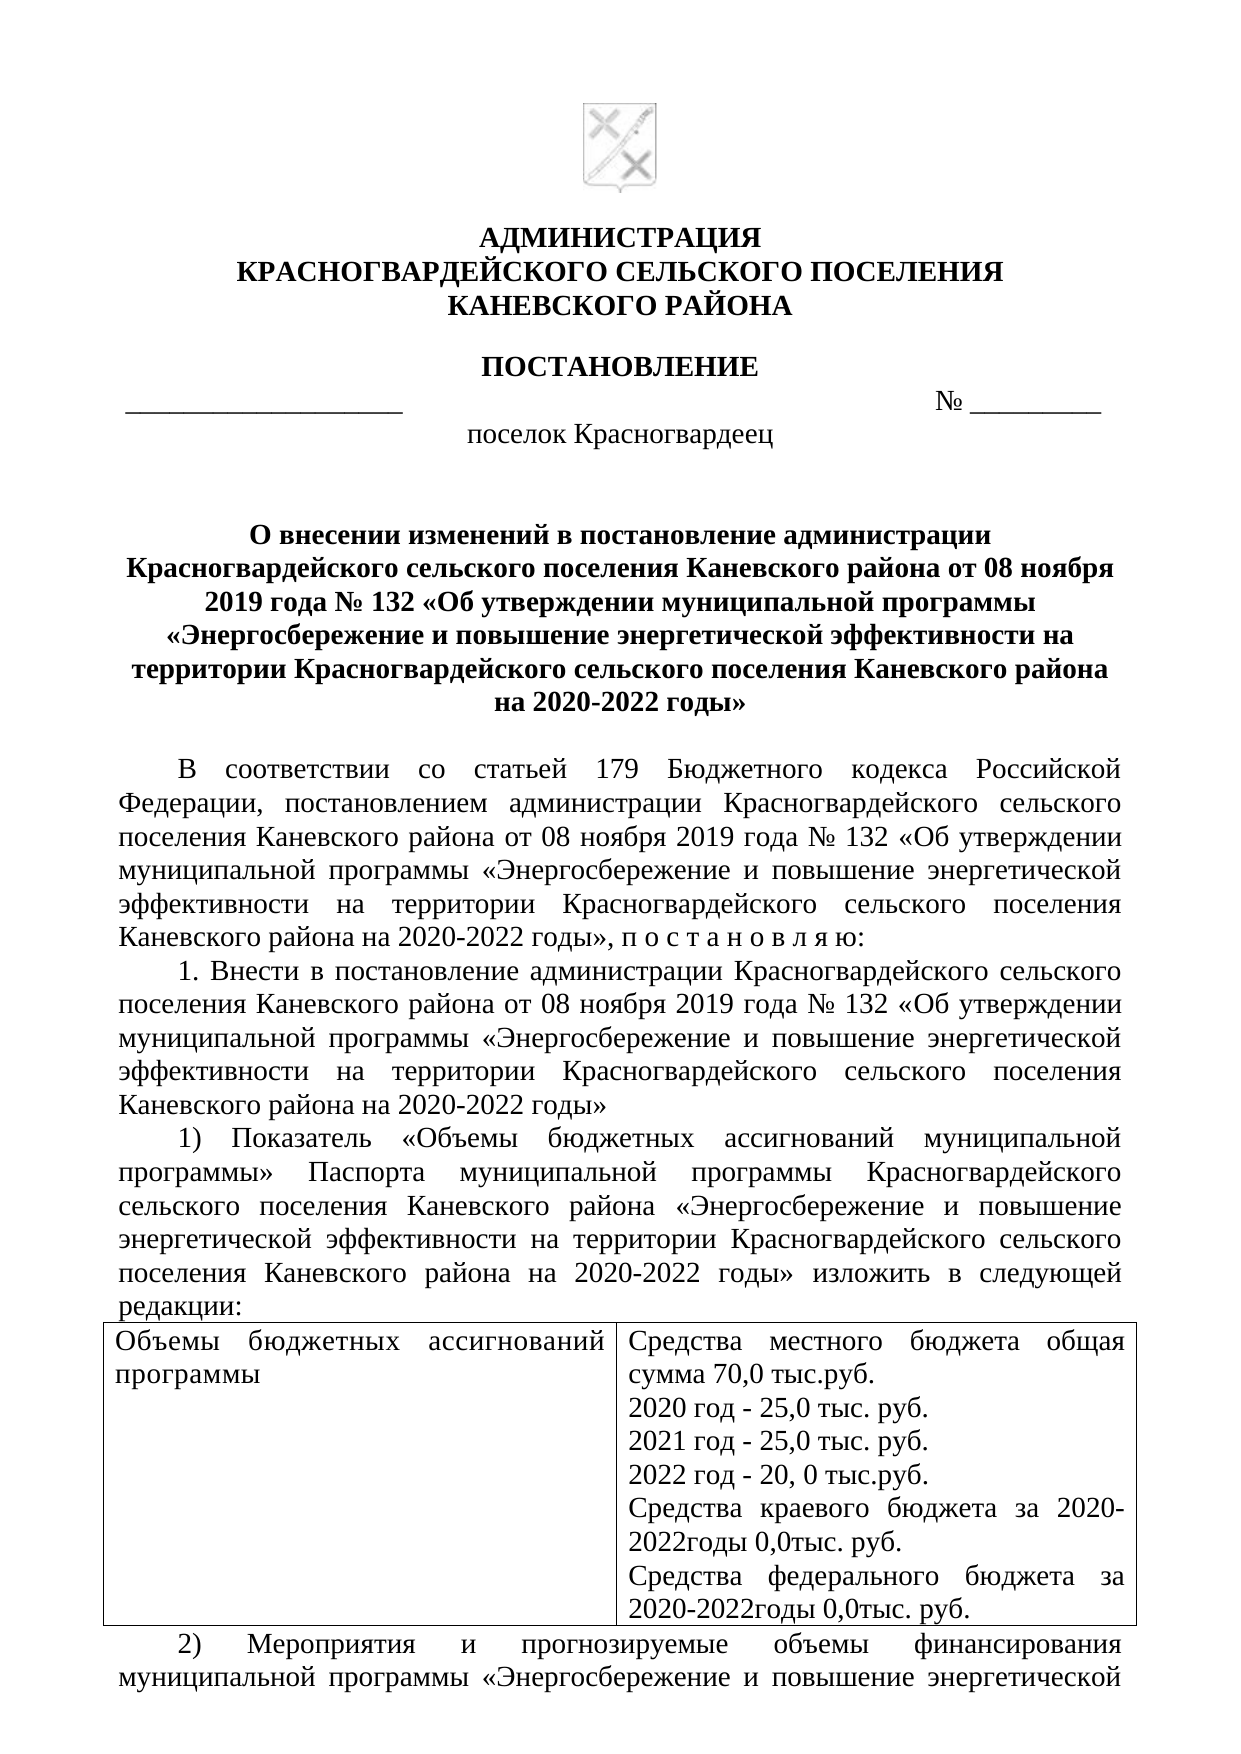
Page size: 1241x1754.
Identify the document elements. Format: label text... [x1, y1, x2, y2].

text В соответствии со статьей 179 Бюджетного кодекса Российской Федерации, постановлением администрации Красногвардейского сельского поселения Каневского района от 08 ноября 2019 года № 132 «Об утверждении муниципальной программы «Энергосбережение и повышение энергетической эффективности на территории Красногвардейского сельского поселения Каневского района на 2020-2022 годы», п о с т а н о в л я ю: [118, 752, 1122, 953]
text КРАСНОГВАРДЕЙСКОГО СЕЛЬСКОГО ПОСЕЛЕНИЯ [118, 254, 1122, 288]
table_header Средства местного бюджета общая сумма 70,0 тыс.руб. 2020 год - 25,0 тыс. руб. 2021 год - 25,0 тыс. руб. 2022 год - 20, 0 тыс.руб. Средства краевого бюджета за 2020-2022годы 0,0тыс. руб. Средства федерального бюджета за 2020-2022годы 0,0тыс. руб. [617, 1323, 1136, 1625]
text АДМИНИСТРАЦИЯ [118, 221, 1122, 254]
text 1) Показатель «Объемы бюджетных ассигнований муниципальной программы» Паспорта муниципальной программы Красногвардейского сельского поселения Каневского района «Энергосбережение и повышение энергетической эффективности на территории Красногвардейского сельского поселения Каневского района на 2020-2022 годы» изложить в следующей редакции: [118, 1121, 1122, 1322]
text 1. Внести в постановление администрации Красногвардейского сельского поселения Каневского района от 08 ноября 2019 года № 132 «Об утверждении муниципальной программы «Энергосбережение и повышение энергетической эффективности на территории Красногвардейского сельского поселения Каневского района на 2020-2022 годы» [118, 953, 1122, 1121]
text поселок Красногвардеец [118, 416, 1122, 450]
table_header Объемы бюджетных ассигнований программы [104, 1323, 616, 1625]
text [118, 1626, 1122, 1693]
picture [583, 103, 657, 193]
text ___________________ № _________ [118, 383, 1122, 416]
text О внесении изменений в постановление администрации Красногвардейского сельского поселения Каневского района от 08 ноября 2019 года № 132 «Об утверждении муниципальной программы «Энергосбережение и повышение энергетической эффективности на территории Красногвардейского сельского поселения Каневского района на 2020-2022 годы» [118, 517, 1122, 718]
text КАНЕВСКОГО РАЙОНА [118, 288, 1122, 321]
text ПОСТАНОВЛЕНИЕ [118, 349, 1122, 383]
